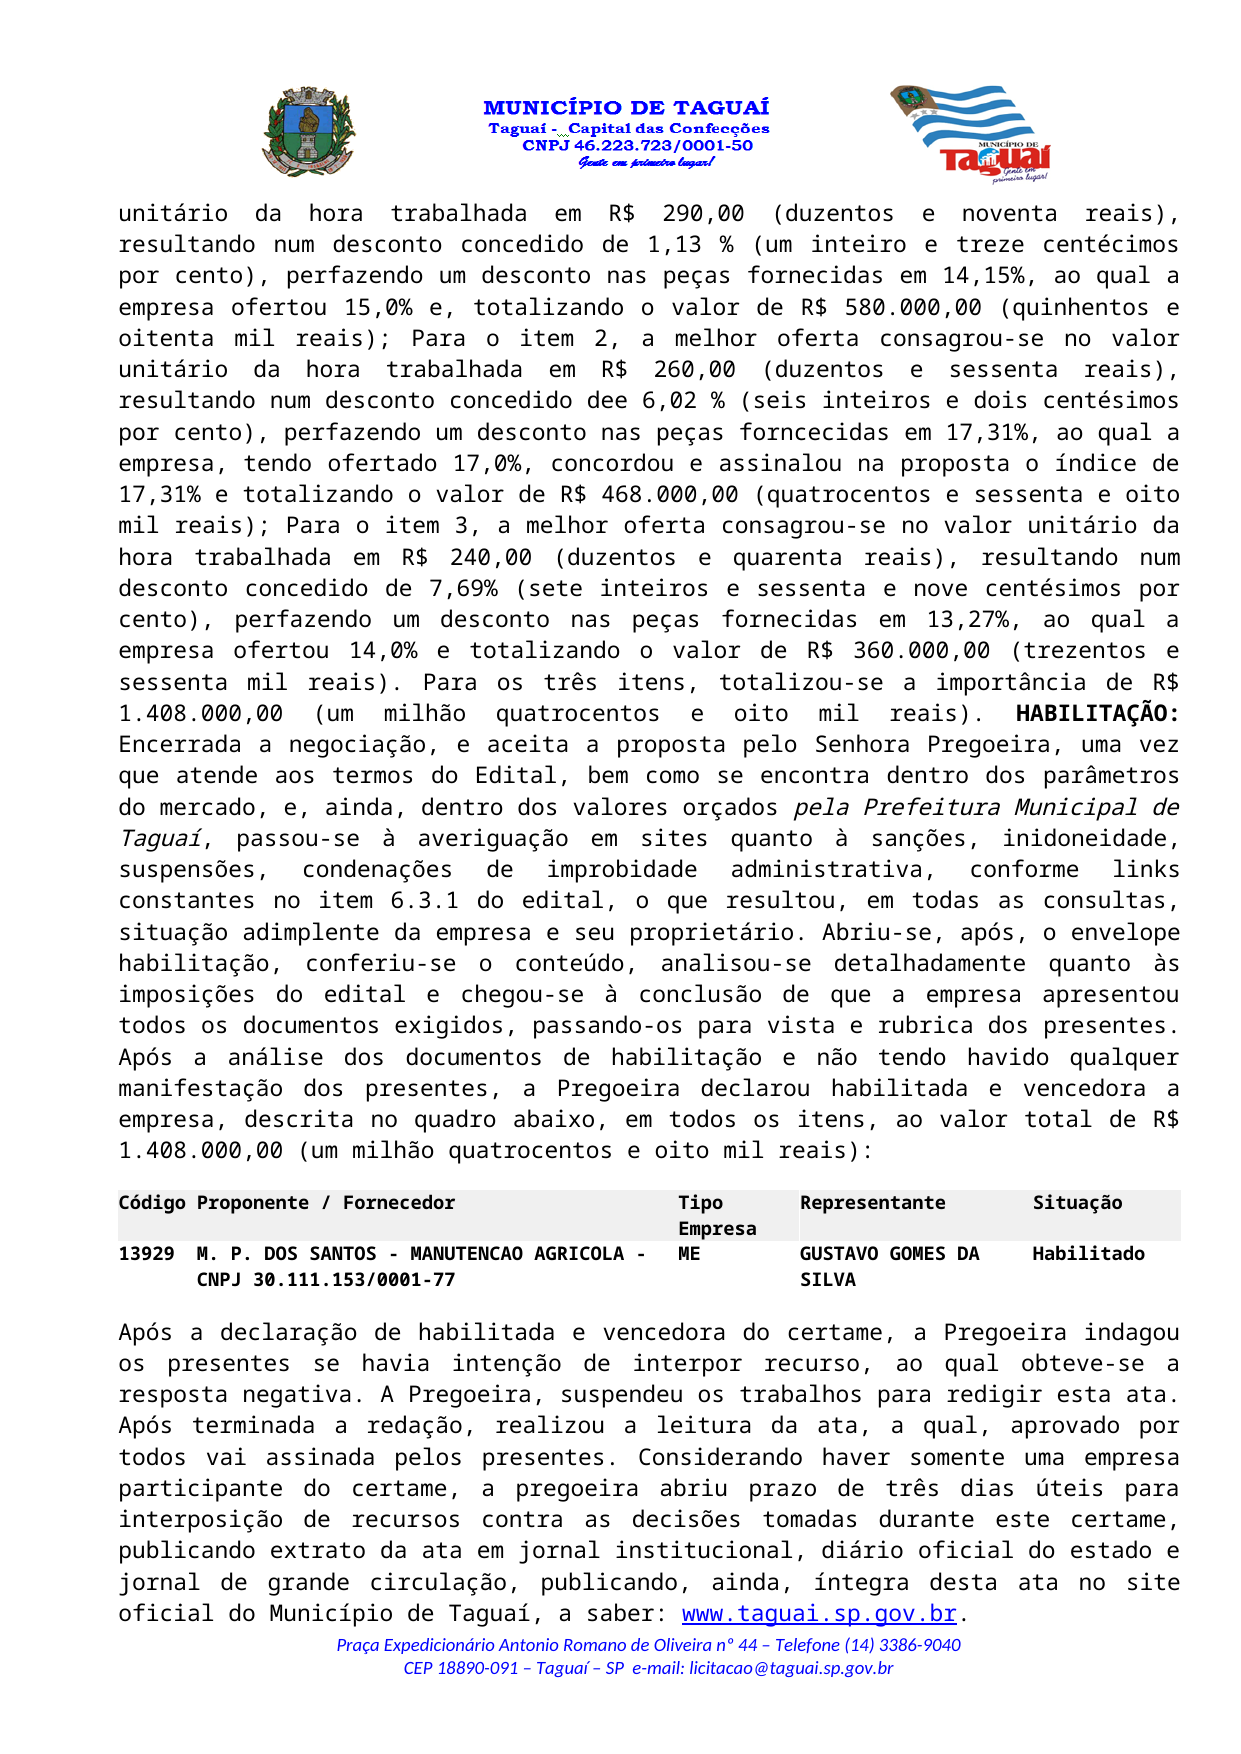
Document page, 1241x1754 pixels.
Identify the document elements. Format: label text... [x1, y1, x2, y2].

table_cell 13929 [118, 1241, 197, 1292]
table_header Situação [1033, 1190, 1181, 1241]
table_header Código [118, 1190, 197, 1241]
table_cell M. P. DOS SANTOS - MANUTENCAO AGRICOLA - CNPJ 30.111.153/0001-77 [197, 1241, 678, 1292]
table_cell Habilitado [1033, 1241, 1181, 1292]
table_header Representante [800, 1190, 1033, 1241]
text Após a declaração de habilitada e vencedora do certame, a Pregoeira indagou os presentes se havia intenção de interpor recurso, ao qual obteve-se a resposta negativa. A Pregoeira, suspendeu os trabalhos para redigir esta ata. Após terminada a redação, realizou a leitura da ata, a qual, aprovado por todos vai assinada pelos presentes. Considerando haver somente uma empresa participante do certame, a pregoeira abriu prazo de três dias úteis para interposição de recursos contra as decisões tomadas durante este certame, publicando extrato da ata em jornal institucional, diário oficial do estado e jornal de grande circulação, publicando, ainda, íntegra desta ata no site oficial do Município de Taguaí, a saber: www.taguai.sp.gov.br. [118, 1316, 1181, 1628]
table_header Proponente / Fornecedor [197, 1190, 678, 1241]
table_cell ME [678, 1241, 799, 1292]
table_cell GUSTAVO GOMES DA SILVA [800, 1241, 1033, 1292]
table_header Tipo Empresa [678, 1190, 799, 1241]
picture [241, 75, 1059, 197]
